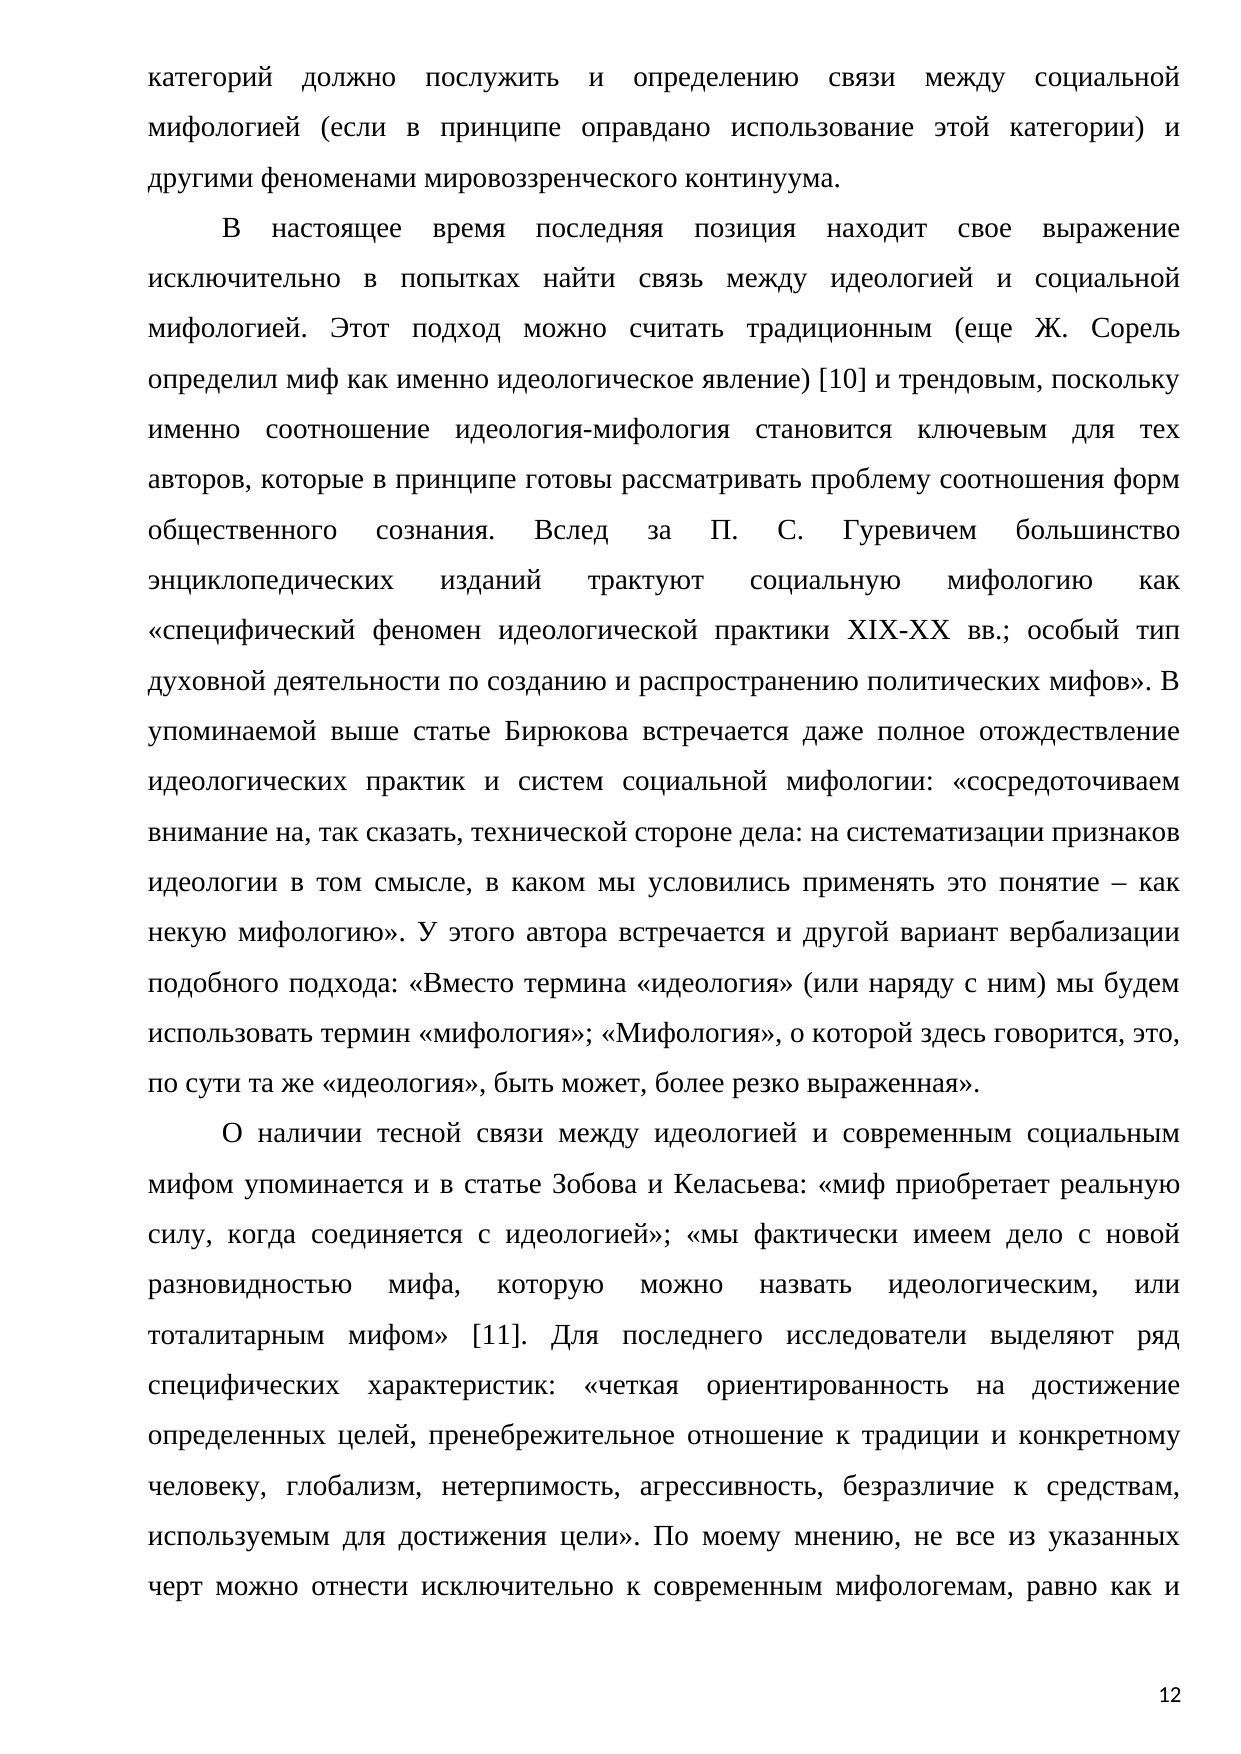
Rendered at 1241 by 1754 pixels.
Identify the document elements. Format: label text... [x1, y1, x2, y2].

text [148, 1116, 1181, 1602]
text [148, 59, 1181, 193]
text В настоящее время последняя позиция находит свое выражение исключительно в попытках найти связь между идеологией и социальной мифологией. Этот подход можно считать традиционным (еще Ж. Сорель определил миф как именно идеологическое явление) [10] и трендовым, поскольку именно соотношение идеология-мифология становится ключевым для тех авторов, которые в принципе готовы рассматривать проблему соотношения форм общественного сознания. Вслед за П. С. Гуревичем большинство энциклопедических изданий трактуют социальную мифологию как «специфический феномен идеологической практики XIX-XX вв.; особый тип духовной деятельности по созданию и распространению политических мифов». В упоминаемой выше статье Бирюкова встречается даже полное отождествление идеологических практик и систем социальной мифологии: «сосредоточиваем внимание на, так сказать, технической стороне дела: на систематизации признаков идеологии в том смысле, в каком мы условились применять это понятие – как некую мифологию». У этого автора встречается и другой вариант вербализации подобного подхода: «Вместо термина «идеология» (или наряду с ним) мы будем использовать термин «мифология»; «Мифология», о которой здесь говорится, это, по сути та же «идеология», быть может, более резко выраженная». [148, 210, 1181, 1099]
